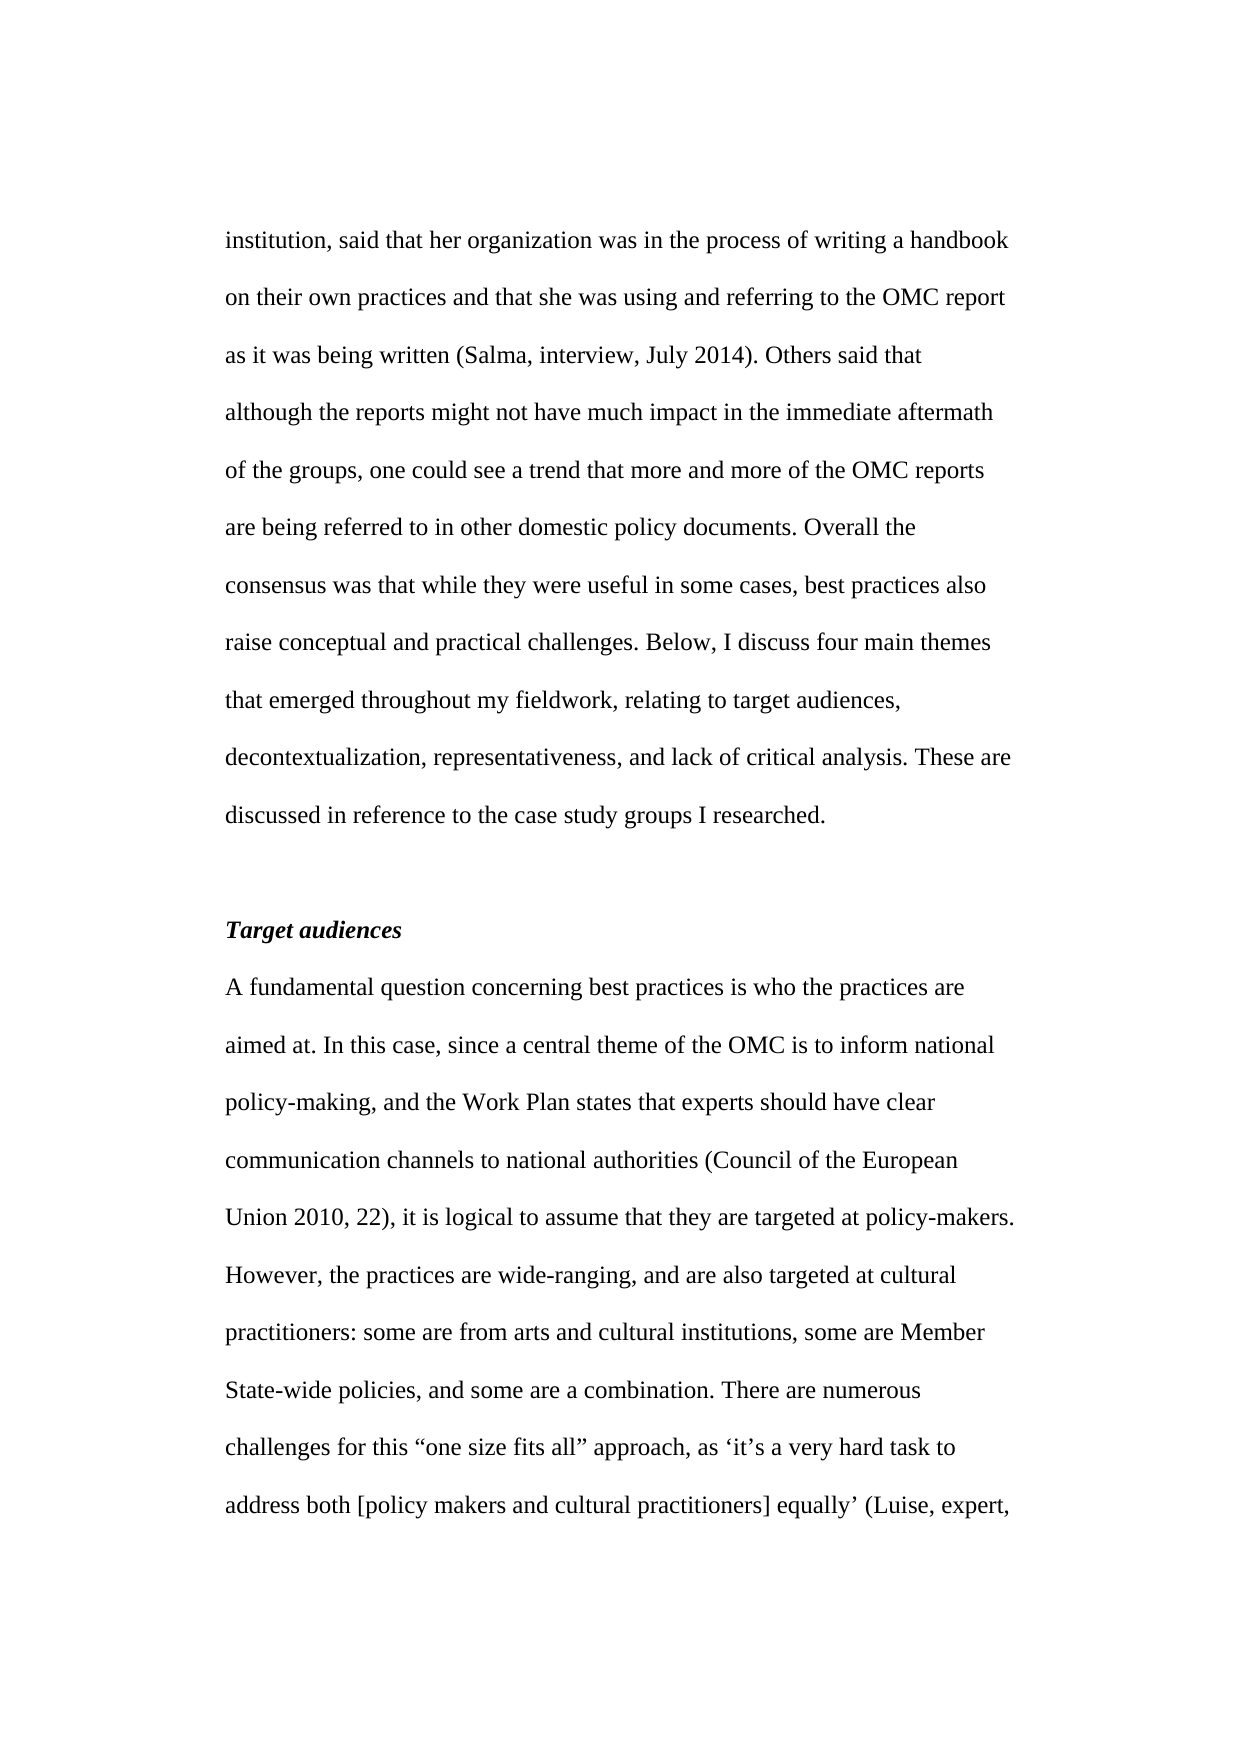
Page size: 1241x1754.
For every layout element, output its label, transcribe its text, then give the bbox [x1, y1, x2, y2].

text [225, 972, 1015, 1519]
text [225, 225, 1015, 829]
text Target audiences [225, 915, 1015, 944]
